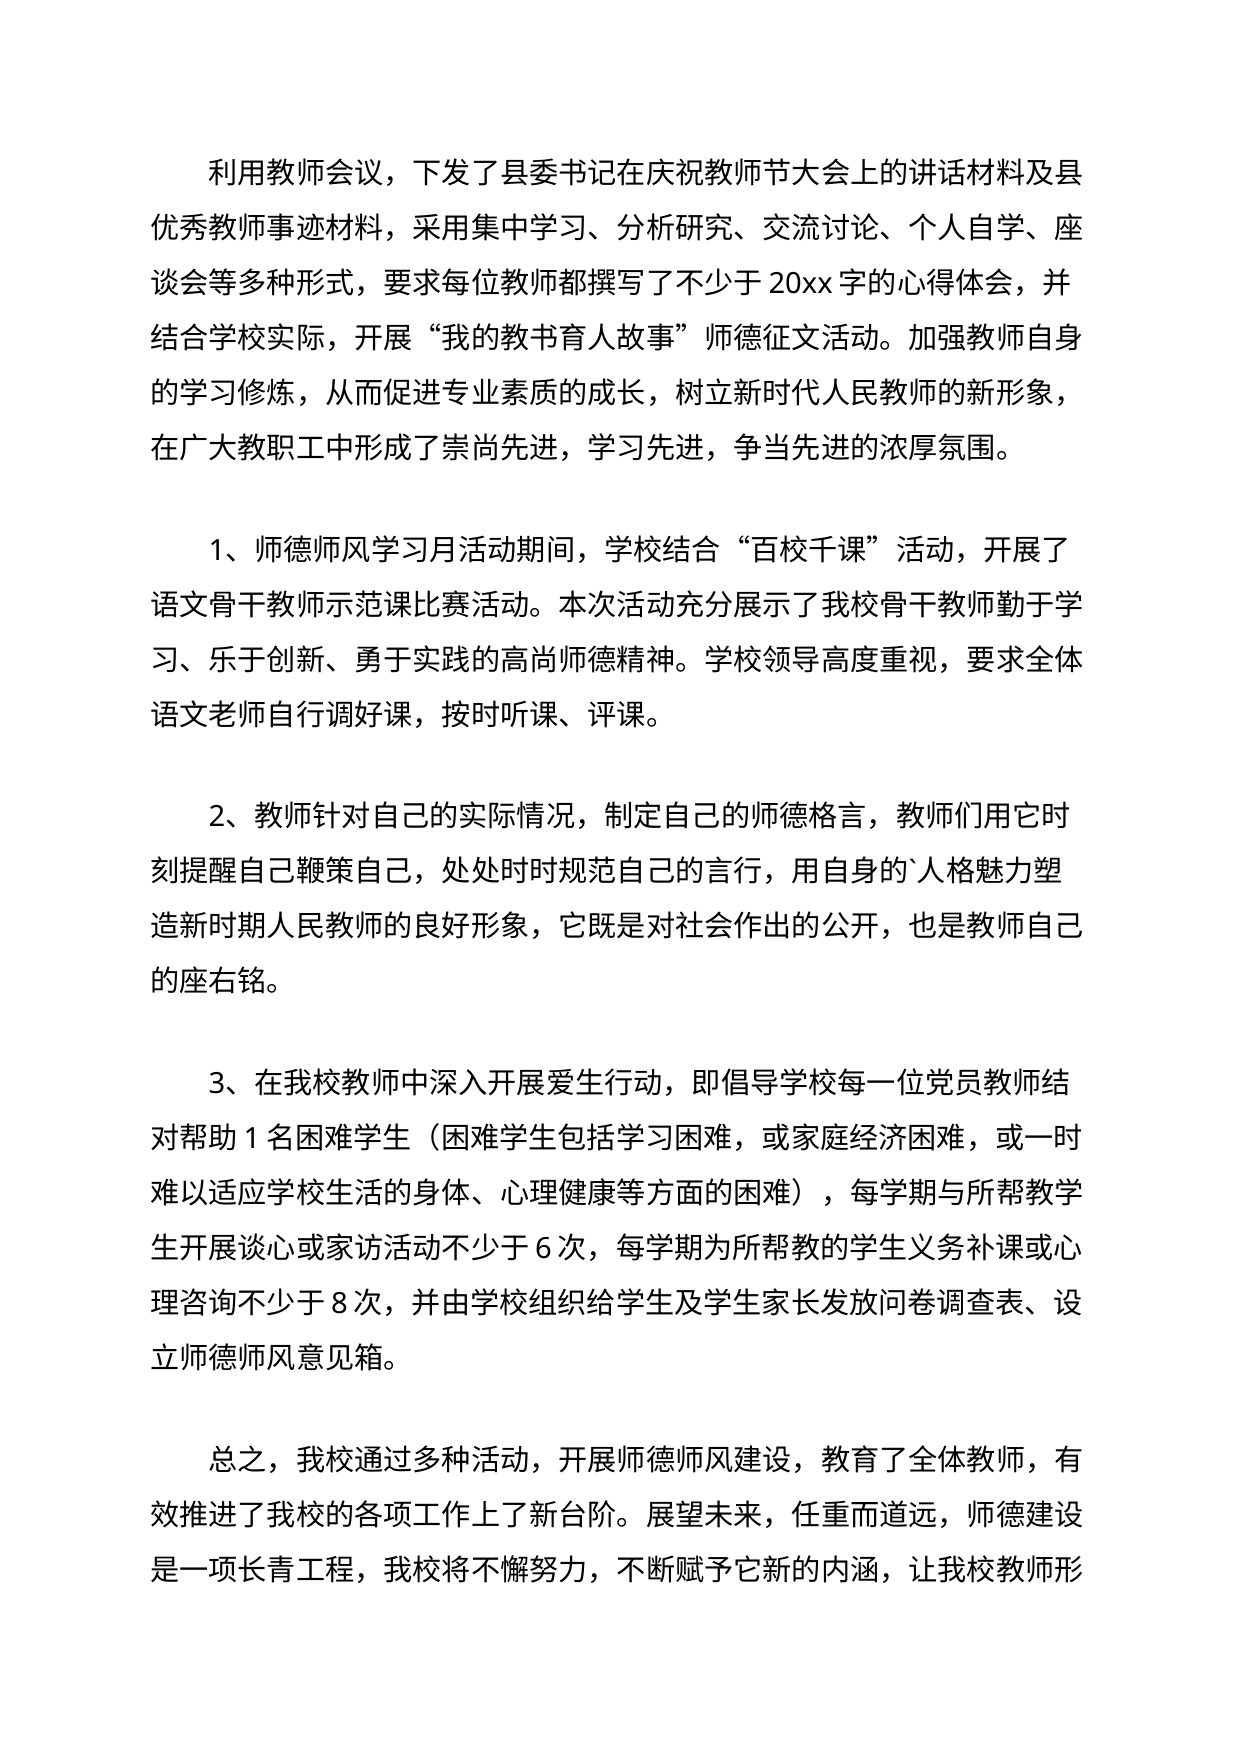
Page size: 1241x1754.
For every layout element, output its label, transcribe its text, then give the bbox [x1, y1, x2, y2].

text 利用教师会议，下发了县委书记在庆祝教师节大会上的讲话材料及县优秀教师事迹材料，采用集中学习、分析研究、交流讨论、个人自学、座谈会等多种形式，要求每位教师都撰写了不少于20xx字的心得体会，并结合学校实际，开展“我的教书育人故事”师德征文活动。加强教师自身的学习修炼，从而促进专业素质的成长，树立新时代人民教师的新形象，在广大教职工中形成了崇尚先进，学习先进，争当先进的浓厚氛围。 [150, 150, 1090, 467]
text 3、在我校教师中深入开展爱生行动，即倡导学校每一位党员教师结对帮助1名困难学生（困难学生包括学习困难，或家庭经济困难，或一时难以适应学校生活的身体、心理健康等方面的困难），每学期与所帮教学生开展谈心或家访活动不少于6次，每学期为所帮教的学生义务补课或心理咨询不少于8次，并由学校组织给学生及学生家长发放问卷调查表、设立师德师风意见箱。 [150, 1059, 1090, 1377]
text 1、师德师风学习月活动期间，学校结合“百校千课”活动，开展了语文骨干教师示范课比赛活动。本次活动充分展示了我校骨干教师勤于学习、乐于创新、勇于实践的高尚师德精神。学校领导高度重视，要求全体语文老师自行调好课，按时听课、评课。 [150, 526, 1090, 733]
text 2、教师针对自己的实际情况，制定自己的师德格言，教师们用它时刻提醒自己鞭策自己，处处时时规范自己的言行，用自身的`人格魅力塑造新时期人民教师的良好形象，它既是对社会作出的公开，也是教师自己的座右铭。 [150, 793, 1090, 1000]
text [150, 1436, 1090, 1588]
